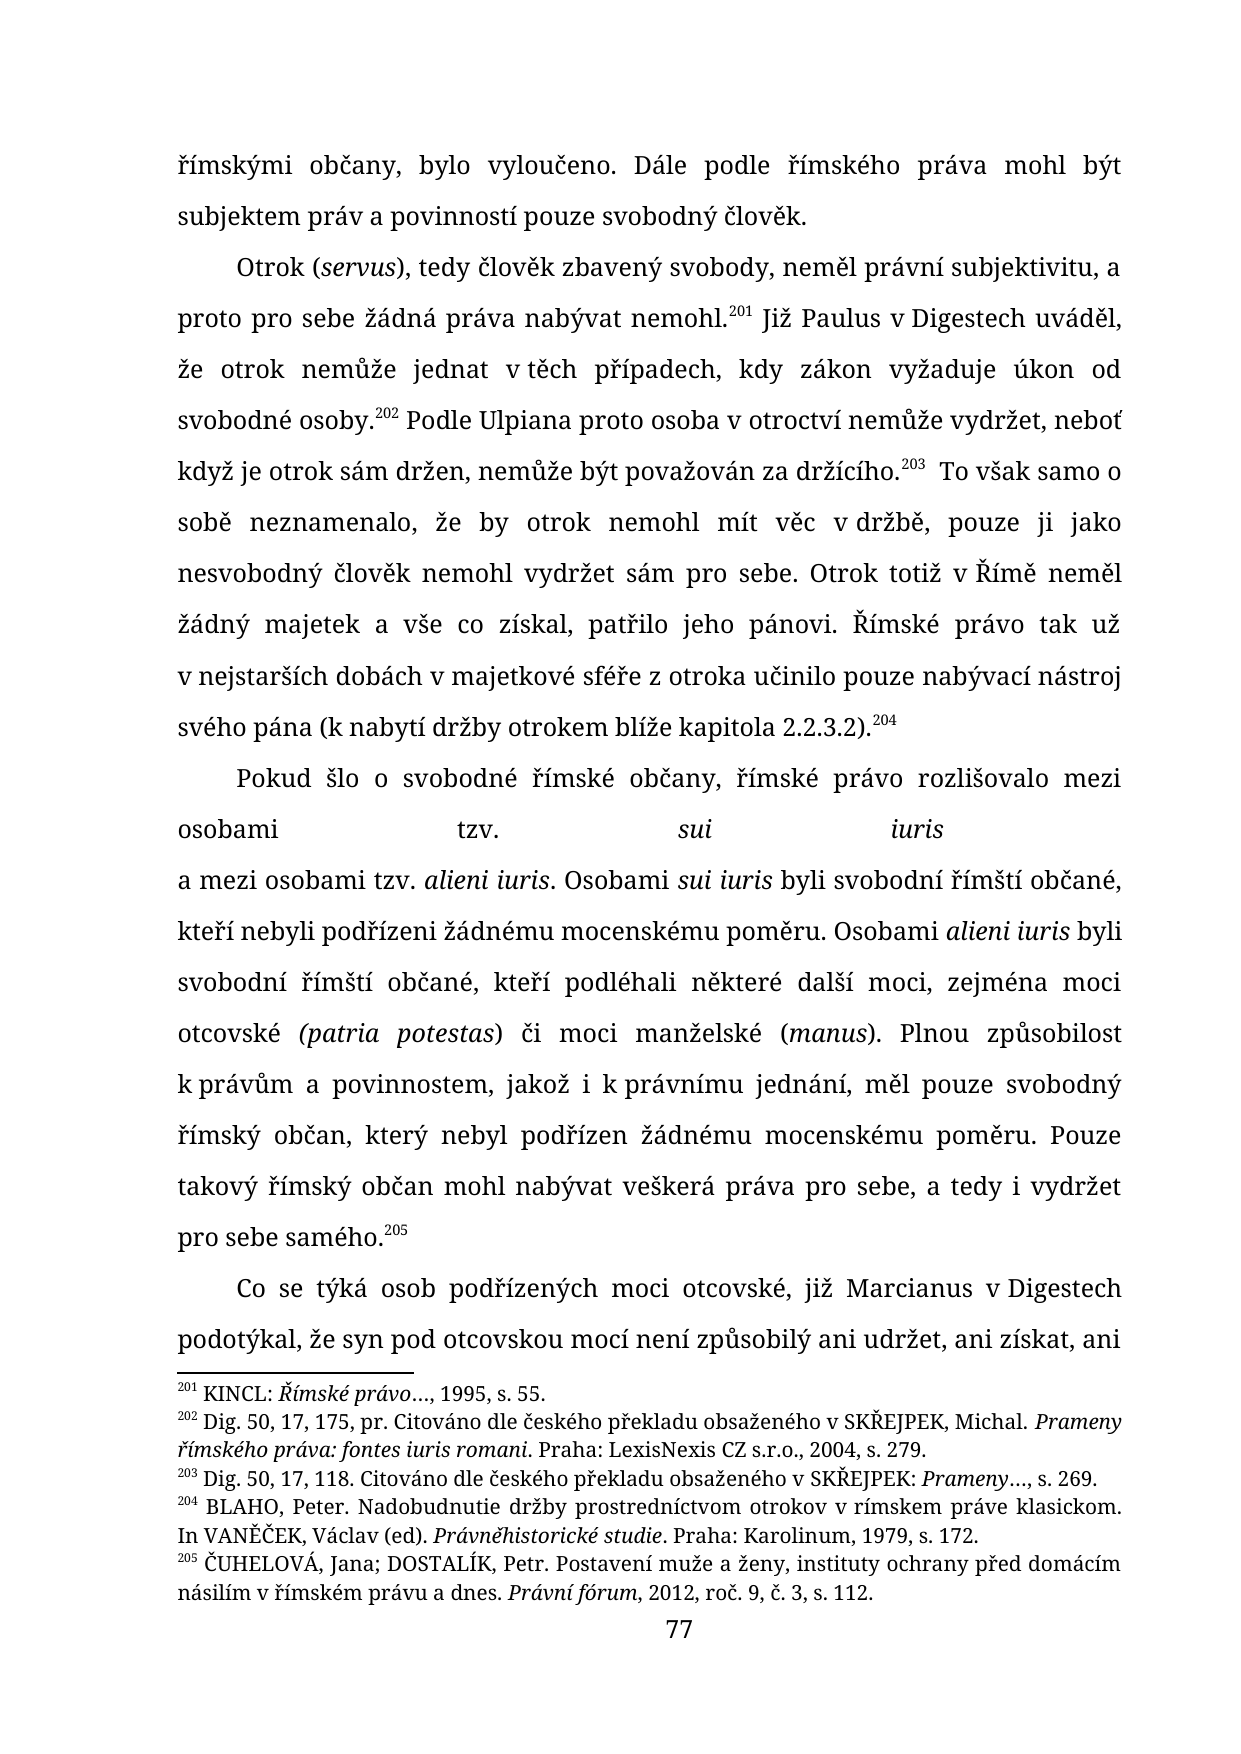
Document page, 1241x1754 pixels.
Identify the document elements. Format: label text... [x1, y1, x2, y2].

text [177, 1271, 1122, 1356]
text Otrok (servus), tedy člověk zbavený svobody, neměl právní subjektivitu, a proto pro sebe žádná práva nabývat nemohl. Již Paulus v Digestech uváděl, že otrok nemůže jednat v těch případech, kdy zákon vyžaduje úkon od svobodné osoby. Podle Ulpiana proto osoba v otroctví nemůže vydržet, neboť když je otrok sám držen, nemůže být považován za držícího. To však samo o sobě neznamenalo, že by otrok nemohl mít věc v držbě, pouze ji jako nesvobodný člověk nemohl vydržet sám pro sebe. Otrok totiž v Římě neměl žádný majetek a vše co získal, patřilo jeho pánovi. Římské právo tak už v nejstarších dobách v majetkové sféře z otroka učinilo pouze nabývací nástroj svého pána (k nabytí držby otrokem blíže kapitola 2.2.3.2). [177, 250, 1122, 743]
text Pokud šlo o svobodné římské občany, římské právo rozlišovalo mezi osobami tzv. sui iuris a mezi osobami tzv. alieni iuris. Osobami sui iuris byli svobodní římští občané, kteří nebyli podřízeni žádnému mocenskému poměru. Osobami alieni iuris byli svobodní římští občané, kteří podléhali některé další moci, zejména moci otcovské (patria potestas) či moci manželské (manus). Plnou způsobilost k právům a povinnostem, jakož i k právnímu jednání, měl pouze svobodný římský občan, který nebyl podřízen žádnému mocenskému poměru. Pouze takový římský občan mohl nabývat veškerá práva pro sebe, a tedy i vydržet pro sebe samého. [177, 760, 1122, 1254]
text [177, 148, 1122, 233]
